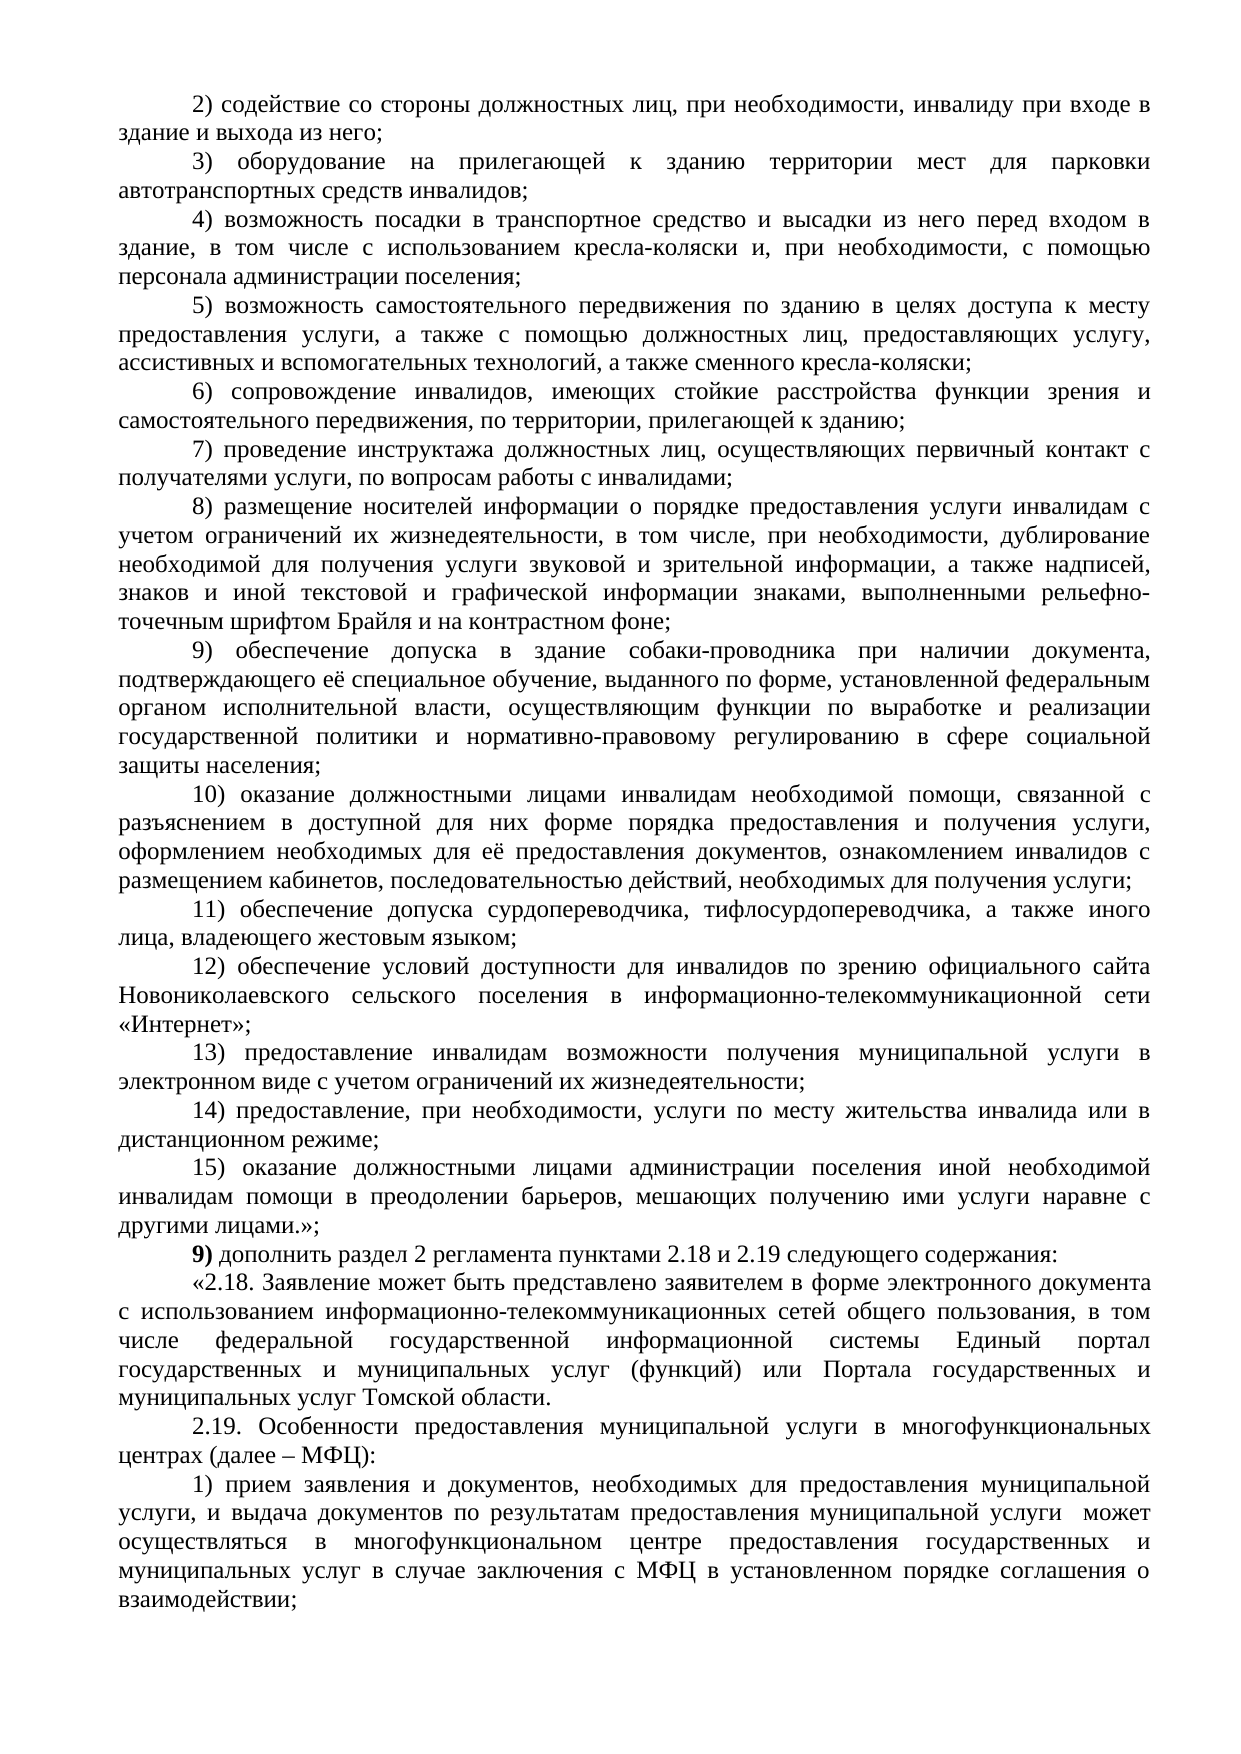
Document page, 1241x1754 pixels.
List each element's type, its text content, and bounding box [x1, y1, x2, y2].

text 1) прием заявления и документов, необходимых для предоставления муниципальной услуги, и выдача документов по результатам предоставления муниципальной услуги может осуществляться в многофункциональном центре предоставления государственных и муниципальных услуг в случае заключения с МФЦ в установленном порядке соглашения о взаимодействии; [118, 1469, 1152, 1612]
text 3) оборудование на прилегающей к зданию территории мест для парковки автотранспортных средств инвалидов; [118, 146, 1152, 204]
text 11) обеспечение допуска сурдопереводчика, тифлосурдопереводчика, а также иного лица, владеющего жестовым языком; [118, 894, 1152, 951]
text 2) содействие со стороны должностных лиц, при необходимости, инвалиду при входе в здание и выхода из него; [118, 89, 1152, 146]
text 9) дополнить раздел 2 регламента пунктами 2.18 и 2.19 следующего содержания: [118, 1239, 1152, 1267]
text 9) обеспечение допуска в здание собаки-проводника при наличии документа, подтверждающего её специальное обучение, выданного по форме, установленной федеральным органом исполнительной власти, осуществляющим функции по выработке и реализации государственной политики и нормативно-правовому регулированию в сфере социальной защиты населения; [118, 635, 1152, 779]
text 4) возможность посадки в транспортное средство и высадки из него перед входом в здание, в том числе с использованием кресла-коляски и, при необходимости, с помощью персонала администрации поселения; [118, 204, 1152, 290]
text 15) оказание должностными лицами администрации поселения иной необходимой инвалидам помощи в преодолении барьеров, мешающих получению ими услуги наравне с другими лицами.»; [118, 1152, 1152, 1239]
text «2.18. Заявление может быть представлено заявителем в форме электронного документа с использованием информационно-телекоммуникационных сетей общего пользования, в том числе федеральной государственной информационной системы Единый портал государственных и муниципальных услуг (функций) или Портала государственных и муниципальных услуг Томской области. [118, 1267, 1152, 1411]
text 13) предоставление инвалидам возможности получения муниципальной услуги в электронном виде с учетом ограничений их жизнедеятельности; [118, 1037, 1152, 1095]
text 14) предоставление, при необходимости, услуги по месту жительства инвалида или в дистанционном режиме; [118, 1095, 1152, 1152]
text 5) возможность самостоятельного передвижения по зданию в целях доступа к месту предоставления услуги, а также с помощью должностных лиц, предоставляющих услугу, ассистивных и вспомогательных технологий, а также сменного кресла-коляски; [118, 290, 1152, 376]
text 6) сопровождение инвалидов, имеющих стойкие расстройства функции зрения и самостоятельного передвижения, по территории, прилегающей к зданию; [118, 376, 1152, 434]
text 8) размещение носителей информации о порядке предоставления услуги инвалидам с учетом ограничений их жизнедеятельности, в том числе, при необходимости, дублирование необходимой для получения услуги звуковой и зрительной информации, а также надписей, знаков и иной текстовой и графической информации знаками, выполненными рельефно-точечным шрифтом Брайля и на контрастном фоне; [118, 491, 1152, 635]
text 2.19. Особенности предоставления муниципальной услуги в многофункциональных центрах (далее – МФЦ): [118, 1411, 1152, 1469]
text 10) оказание должностными лицами инвалидам необходимой помощи, связанной с разъяснением в доступной для них форме порядка предоставления и получения услуги, оформлением необходимых для её предоставления документов, ознакомлением инвалидов с размещением кабинетов, последовательностью действий, необходимых для получения услуги; [118, 779, 1152, 894]
text 7) проведение инструктажа должностных лиц, осуществляющих первичный контакт с получателями услуги, по вопросам работы с инвалидами; [118, 434, 1152, 491]
text 12) обеспечение условий доступности для инвалидов по зрению официального сайта Новониколаевского сельского поселения в информационно-телекоммуникационной сети «Интернет»; [118, 951, 1152, 1037]
